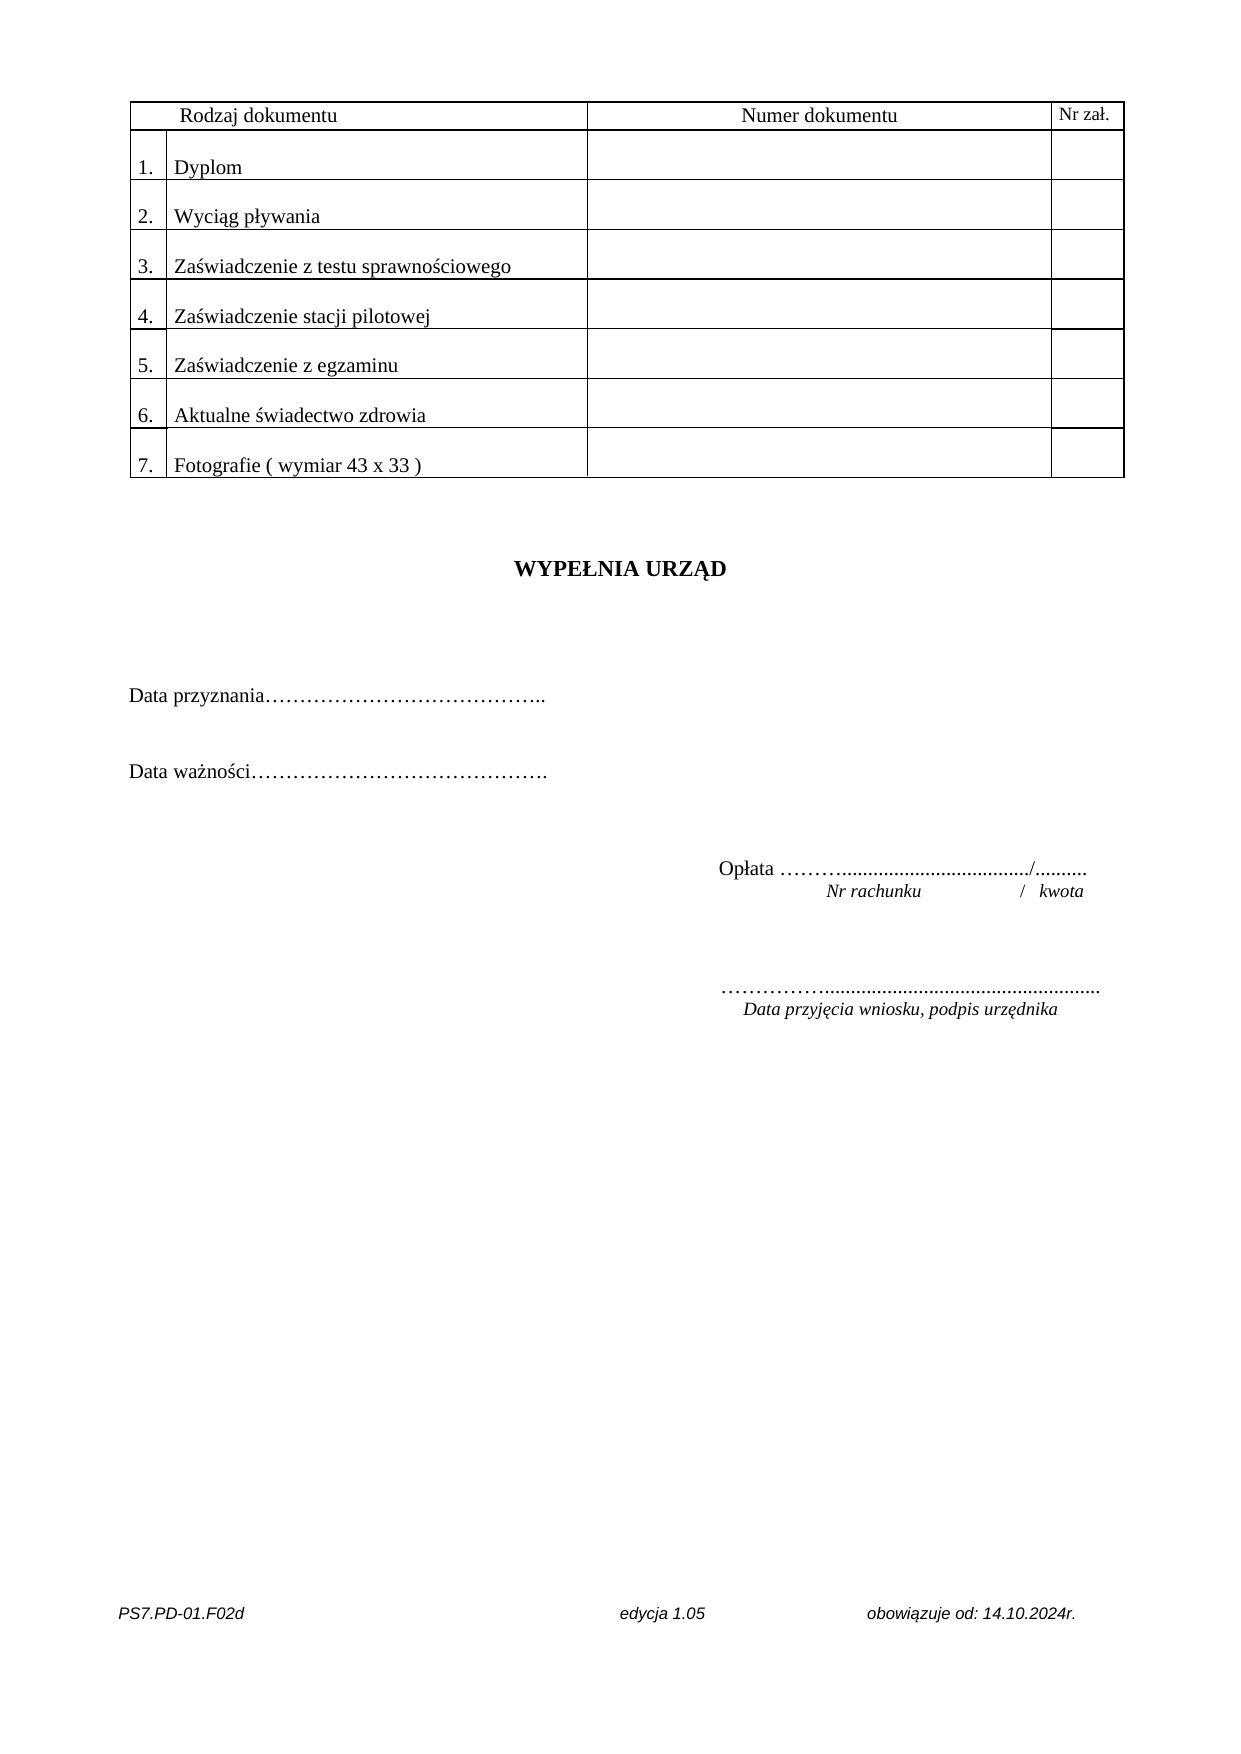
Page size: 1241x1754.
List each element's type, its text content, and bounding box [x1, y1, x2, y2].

table_cell 4. [131, 280, 166, 328]
table_cell [1052, 429, 1123, 477]
table_header Rodzaj dokumentu [131, 103, 587, 129]
table_cell [588, 428, 1051, 477]
text Data ważności……………………………………. [118, 759, 1122, 783]
table_cell 5. [131, 330, 166, 377]
text Nr rachunku / kwota [118, 880, 1122, 925]
text Data przyjęcia wniosku, podpis urzędnika [118, 998, 1122, 1019]
table_cell Zaświadczenie stacji pilotowej [167, 280, 587, 328]
table_cell [1052, 131, 1123, 179]
table_cell 2. [131, 180, 166, 228]
table_cell Zaświadczenie z testu sprawnościowego [167, 230, 587, 278]
table_cell [1052, 180, 1123, 228]
table_cell [1052, 379, 1123, 427]
table_cell 6. [131, 379, 166, 427]
table_cell [1052, 230, 1123, 278]
table_cell Aktualne świadectwo zdrowia [167, 379, 587, 427]
table_cell [588, 280, 1051, 328]
table_header Numer dokumentu [588, 103, 1051, 129]
table_cell [1052, 330, 1123, 377]
table_cell [588, 379, 1051, 427]
table_cell [588, 230, 1051, 278]
text Opłata ………..................................../.......... [634, 856, 1122, 880]
table_header Nr zał. [1052, 103, 1123, 129]
table_cell Dyplom [167, 131, 587, 179]
text Data przyznania………………………………….. [118, 683, 1122, 707]
table_cell 1. [131, 131, 166, 179]
table_cell Fotografie ( wymiar 43 x 33 ) [167, 428, 587, 477]
text WYPEŁNIA URZĄD [118, 555, 1122, 582]
table_cell [1052, 280, 1123, 328]
table_cell 3. [131, 230, 166, 278]
text ……………..................................................... [626, 973, 1122, 998]
table_cell [588, 180, 1051, 228]
table_cell [588, 131, 1051, 179]
table_cell 7. [131, 429, 166, 477]
table_cell Wyciąg pływania [167, 180, 587, 228]
table_cell [588, 329, 1051, 377]
table_cell Zaświadczenie z egzaminu [167, 329, 587, 377]
